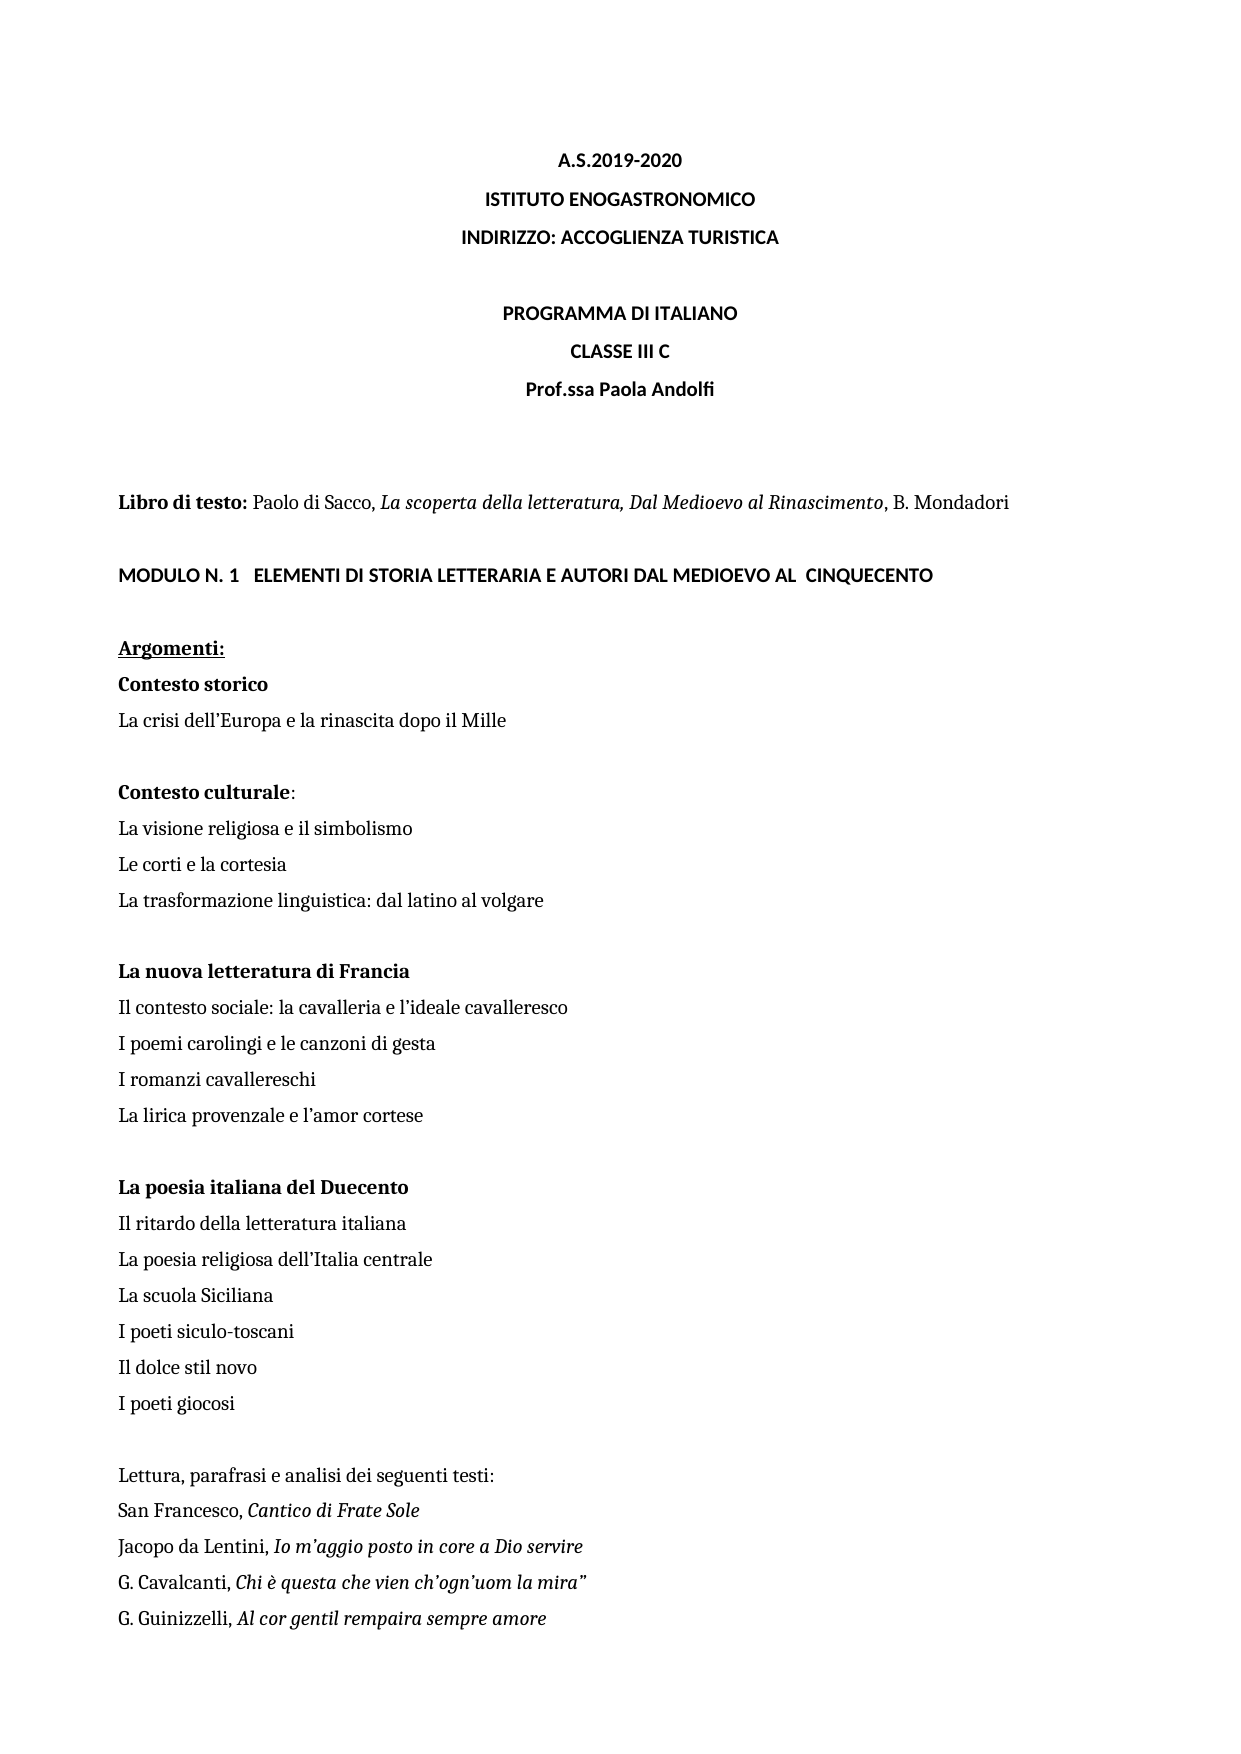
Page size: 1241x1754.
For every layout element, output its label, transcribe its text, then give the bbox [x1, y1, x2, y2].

text San Francesco, Cantico di Frate Sole [118, 1499, 1122, 1523]
text I poeti siculo-toscani [118, 1319, 1122, 1343]
text La crisi dell’Europa e la rinascita dopo il Mille [118, 708, 1122, 732]
text Argomenti: [118, 637, 1122, 661]
text I poeti giocosi [118, 1391, 1122, 1415]
text I romanzi cavallereschi [118, 1068, 1122, 1092]
text Lettura, parafrasi e analisi dei seguenti testi: [118, 1463, 1122, 1487]
text La scuola Siciliana [118, 1283, 1122, 1307]
text ISTITUTO ENOGASTRONOMICO [118, 186, 1122, 211]
text La visione religiosa e il simbolismo [118, 816, 1122, 840]
text Contesto culturale: [118, 780, 1122, 804]
text La trasformazione linguistica: dal latino al volgare [118, 888, 1122, 912]
text Prof.ssa Paola Andolfi [118, 376, 1122, 402]
text Jacopo da Lentini, Io m’aggio posto in core a Dio servire [118, 1535, 1122, 1559]
text INDIRIZZO: ACCOGLIENZA TURISTICA [118, 224, 1122, 249]
text CLASSE III C [118, 338, 1122, 364]
text Libro di testo: Paolo di Sacco, La scoperta della letteratura, Dal Medioevo al Rinascimento, B. Mondadori [118, 491, 1122, 515]
text A.S.2019-2020 [118, 148, 1122, 173]
text La nuova letteratura di Francia [118, 960, 1122, 984]
text G. Cavalcanti, Chi è questa che vien ch’ogn’uom la mira” [118, 1571, 1122, 1595]
text Contesto storico [118, 673, 1122, 697]
text I poemi carolingi e le canzoni di gesta [118, 1032, 1122, 1056]
text Il contesto sociale: la cavalleria e l’ideale cavalleresco [118, 996, 1122, 1020]
text La lirica provenzale e l’amor cortese [118, 1104, 1122, 1128]
text Il dolce stil novo [118, 1355, 1122, 1379]
text La poesia religiosa dell’Italia centrale [118, 1248, 1122, 1272]
text MODULO N. 1 ELEMENTI DI STORIA LETTERARIA E AUTORI DAL MEDIOEVO AL CINQUECENTO [118, 563, 1122, 588]
text Il ritardo della letteratura italiana [118, 1212, 1122, 1236]
text PROGRAMMA DI ITALIANO [118, 300, 1122, 326]
text La poesia italiana del Duecento [118, 1176, 1122, 1200]
text Le corti e la cortesia [118, 852, 1122, 876]
text G. Guinizzelli, Al cor gentil rempaira sempre amore [118, 1607, 1122, 1631]
